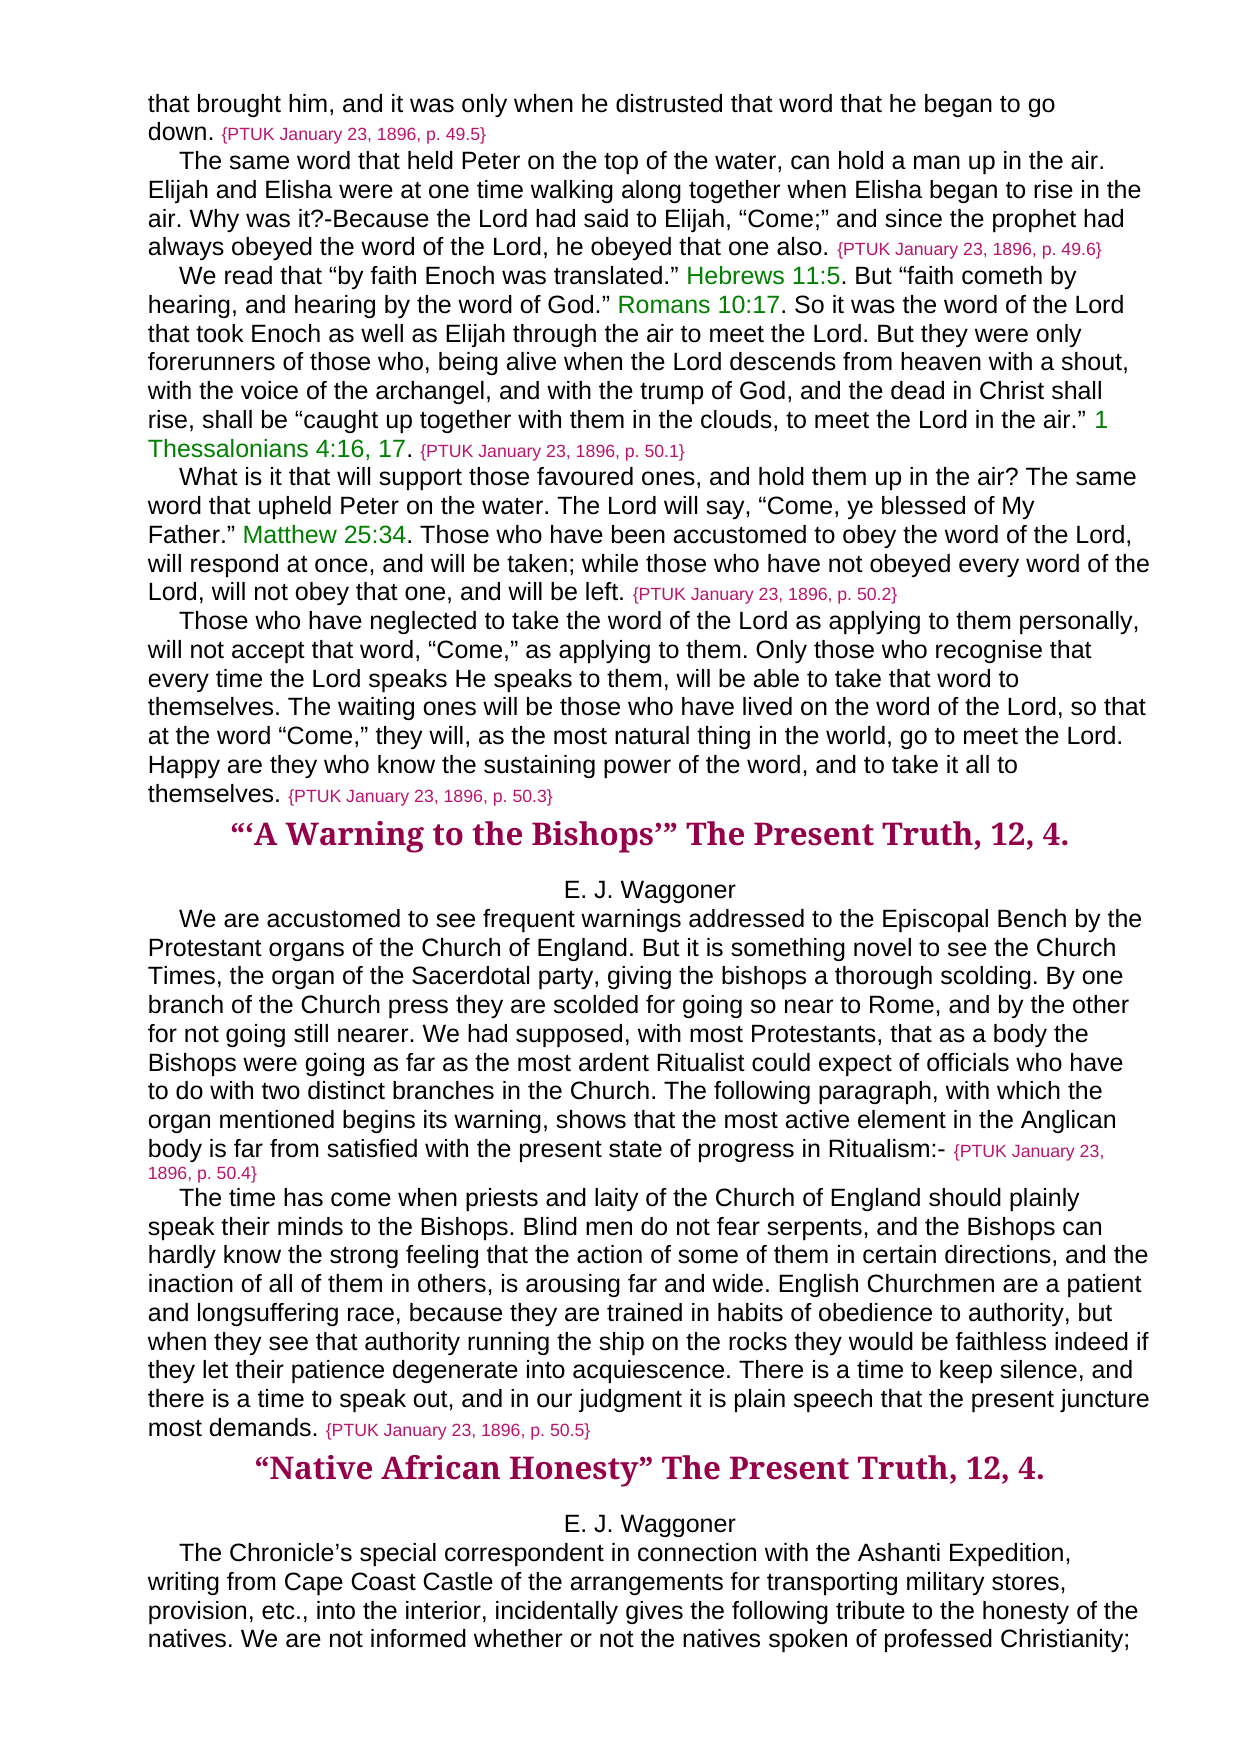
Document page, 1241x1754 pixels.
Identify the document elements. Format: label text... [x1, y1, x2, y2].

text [148, 88, 1152, 146]
text We read that “by faith Enoch was translated.” Hebrews 11:5. But “faith cometh by hearing, and hearing by the word of God.” Romans 10:17. So it was the word of the Lord that took Enoch as well as Elijah through the air to meet the Lord. But they were only forerunners of those who, being alive when the Lord descends from heaven with a shout, with the voice of the archangel, and with the trump of God, and the dead in Christ shall rise, shall be “caught up together with them in the clouds, to meet the Lord in the air.” 1 Thessalonians 4:16, 17. {PTUK January 23, 1896, p. 50.1} [148, 261, 1152, 462]
text We are accustomed to see frequent warnings addressed to the Episcopal Bench by the Protestant organs of the Church of England. But it is something novel to see the Church Times, the organ of the Sacerdotal party, giving the bishops a thorough scolding. By one branch of the Church press they are scolded for going so near to Rome, and by the other for not going still nearer. We had supposed, with most Protestants, that as a body the Bishops were going as far as the most ardent Ritualist could expect of officials who have to do with two distinct branches in the Church. The following paragraph, with which the organ mentioned begins its warning, shows that the most active element in the Anglican body is far from satisfied with the present state of progress in Ritualism:- {PTUK January 23, 1896, p. 50.4} [148, 904, 1152, 1183]
text E. J. Waggoner [148, 875, 1152, 904]
text E. J. Waggoner [148, 1509, 1152, 1538]
text What is it that will support those favoured ones, and hold them up in the air? The same word that upheld Peter on the water. The Lord will say, “Come, ye blessed of My Father.” Matthew 25:34. Those who have been accustomed to obey the word of the Lord, will respond at once, and will be taken; while those who have not obeyed every word of the Lord, will not obey that one, and will be left. {PTUK January 23, 1896, p. 50.2} [148, 462, 1152, 606]
text The time has come when priests and laity of the Church of England should plainly speak their minds to the Bishops. Blind men do not fear serpents, and the Bishops can hardly know the strong feeling that the action of some of them in certain directions, and the inaction of all of them in others, is arousing far and wide. English Churchmen are a patient and longsuffering race, because they are trained in habits of obedience to authority, but when they see that authority running the ship on the rocks they would be faithless indeed if they let their patience degenerate into acquiescence. There is a time to keep silence, and there is a time to speak out, and in our judgment it is plain speech that the present juncture most demands. {PTUK January 23, 1896, p. 50.5} [148, 1183, 1152, 1442]
text The same word that held Peter on the top of the water, can hold a man up in the air. Elijah and Elisha were at one time walking along together when Elisha began to rise in the air. Why was it?-Because the Lord had said to Elijah, “Come;” and since the prophet had always obeyed the word of the Lord, he obeyed that one also. {PTUK January 23, 1896, p. 49.6} [148, 146, 1152, 261]
text “‘A Warning to the Bishops’” The Present Truth, 12, 4. [148, 807, 1152, 854]
text Those who have neglected to take the word of the Lord as applying to them personally, will not accept that word, “Come,” as applying to them. Only those who recognise that every time the Lord speaks He speaks to them, will be able to take that word to themselves. The waiting ones will be those who have lived on the word of the Lord, so that at the word “Come,” they will, as the most natural thing in the world, go to meet the Lord. Happy are they who know the sustaining power of the word, and to take it all to themselves. {PTUK January 23, 1896, p. 50.3} [148, 606, 1152, 807]
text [148, 1538, 1152, 1653]
text “Native African Honesty” The Present Truth, 12, 4. [148, 1442, 1152, 1488]
